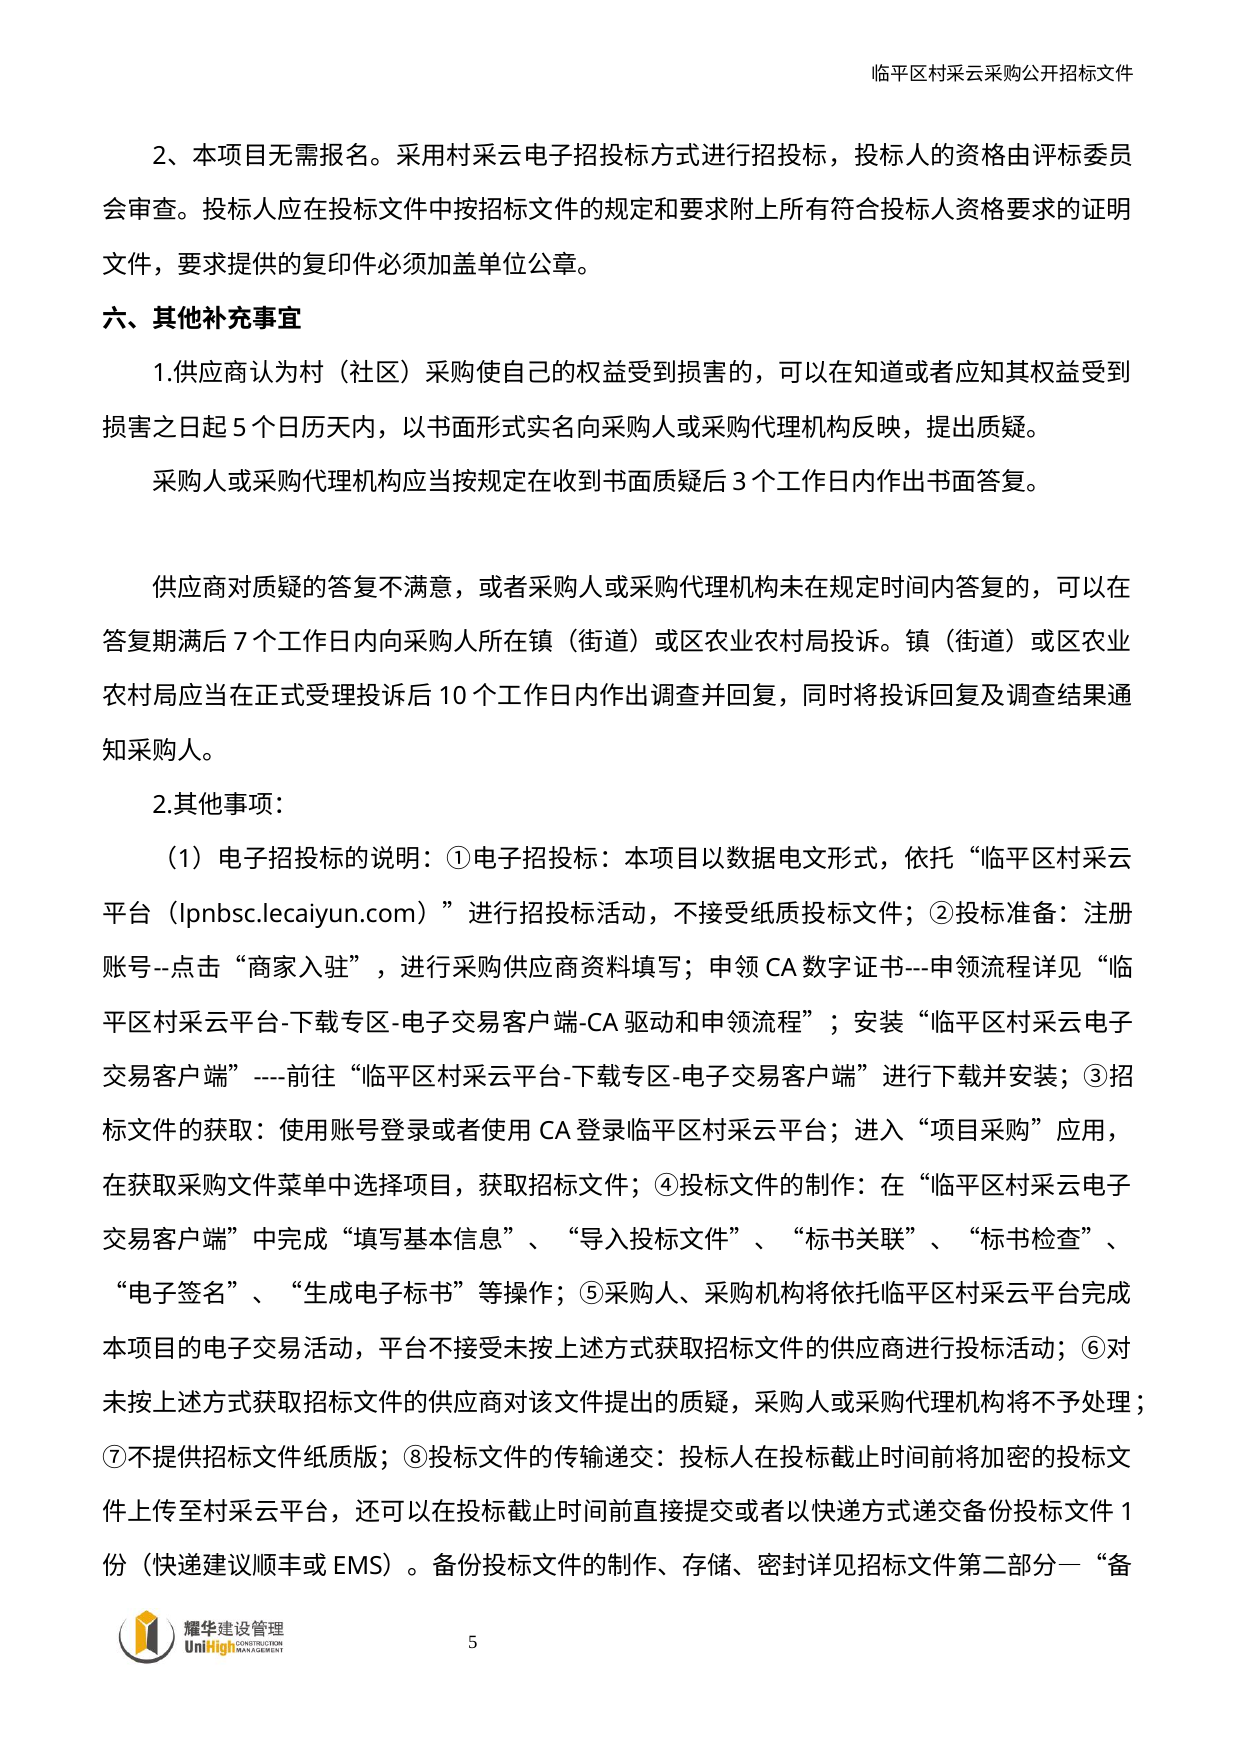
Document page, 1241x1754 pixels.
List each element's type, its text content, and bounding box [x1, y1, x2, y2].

picture [116, 1608, 284, 1667]
text 六、其他补充事宜 [102, 298, 1134, 335]
text 2、本项目无需报名。采用村采云电子招投标方式进行招投标，投标人的资格由评标委员会审查。投标人应在投标文件中按招标文件的规定和要求附上所有符合投标人资格要求的证明文件，要求提供的复印件必须加盖单位公章。 [102, 135, 1134, 280]
text 2.其他事项： [102, 784, 1134, 821]
text 采购人或采购代理机构应当按规定在收到书面质疑后3个工作日内作出书面答复。 [102, 462, 1134, 498]
text 1.供应商认为村（社区）采购使自己的权益受到损害的，可以在知道或者应知其权益受到损害之日起5个日历天内，以书面形式实名向采购人或采购代理机构反映，提出质疑。 [102, 353, 1134, 443]
text 供应商对质疑的答复不满意，或者采购人或采购代理机构未在规定时间内答复的，可以在答复期满后7个工作日内向采购人所在镇（街道）或区农业农村局投诉。镇（街道）或区农业农村局应当在正式受理投诉后10个工作日内作出调查并回复，同时将投诉回复及调查结果通知采购人。 [102, 567, 1134, 766]
